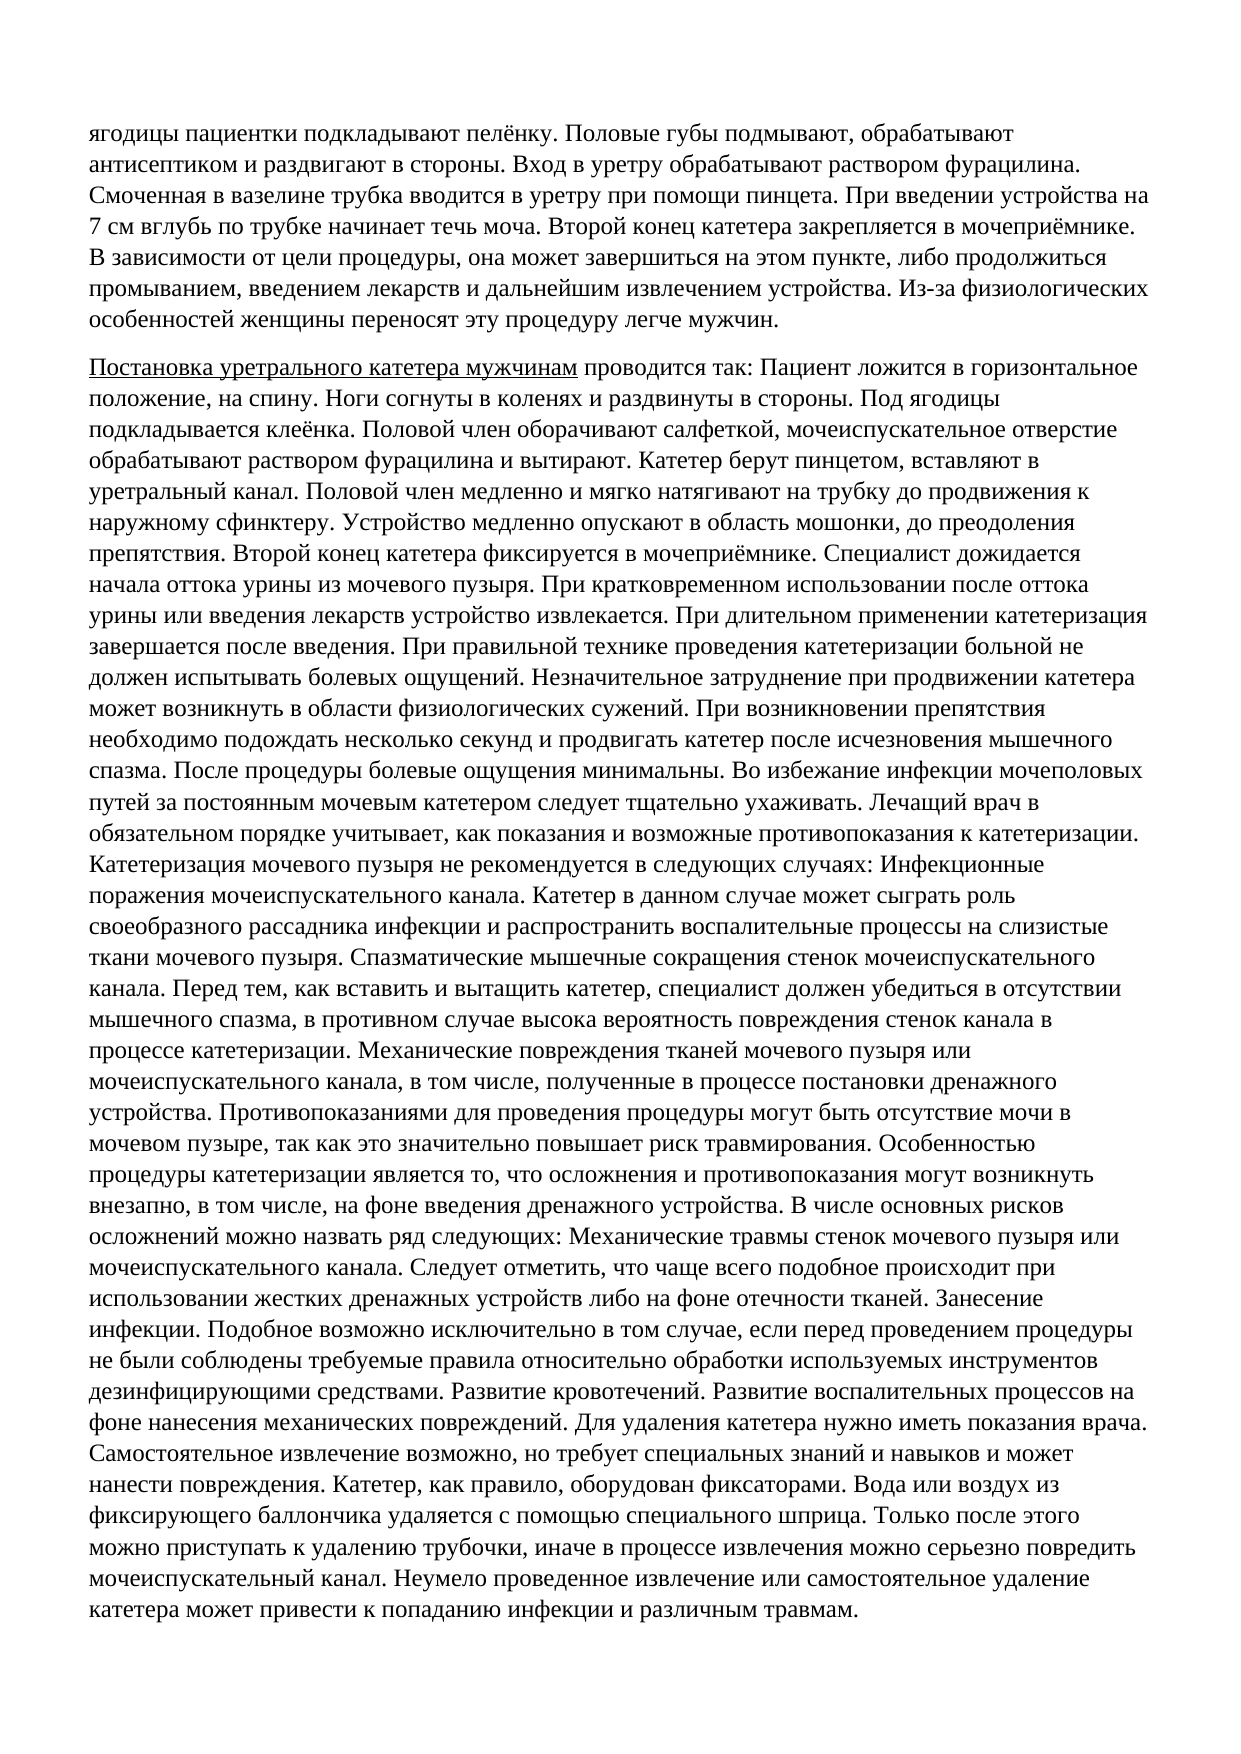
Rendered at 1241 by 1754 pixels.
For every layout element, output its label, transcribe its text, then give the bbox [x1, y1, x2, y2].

text Постановка уретрального катетера мужчинам проводится так: Пациент ложится в горизонтальное положение, на спину. Ноги согнуты в коленях и раздвинуты в стороны. Под ягодицы подкладывается клеёнка. Половой член оборачивают салфеткой, мочеиспускательное отверстие обрабатывают раствором фурацилина и вытирают. Катетер берут пинцетом, вставляют в уретральный канал. Половой член медленно и мягко натягивают на трубку до продвижения к наружному сфинктеру. Устройство медленно опускают в область мошонки, до преодоления препятствия. Второй конец катетера фиксируется в мочеприёмнике. Специалист дожидается начала оттока урины из мочевого пузыря. При кратковременном использовании после оттока урины или введения лекарств устройство извлекается. При длительном применении катетеризация завершается после введения. При правильной технике проведения катетеризации больной не должен испытывать болевых ощущений. Незначительное затруднение при продвижении катетера может возникнуть в области физиологических сужений. При возникновении препятствия необходимо подождать несколько секунд и продвигать катетер после исчезновения мышечного спазма. После процедуры болевые ощущения минимальны. Во избежание инфекции мочеполовых путей за постоянным мочевым катетером следует тщательно ухаживать. Лечащий врач в обязательном порядке учитывает, как показания и возможные противопоказания к катетеризации. Катетеризация мочевого пузыря не рекомендуется в следующих случаях: Инфекционные поражения мочеиспускательного канала. Катетер в данном случае может сыграть роль своеобразного рассадника инфекции и распространить воспалительные процессы на слизистые ткани мочевого пузыря. Спазматические мышечные сокращения стенок мочеиспускательного канала. Перед тем, как вставить и вытащить катетер, специалист должен убедиться в отсутствии мышечного спазма, в противном случае высока вероятность повреждения стенок канала в процессе катетеризации. Механические повреждения тканей мочевого пузыря или мочеиспускательного канала, в том числе, полученные в процессе постановки дренажного устройства. Противопоказаниями для проведения процедуры могут быть отсутствие мочи в мочевом пузыре, так как это значительно повышает риск травмирования. Особенностью процедуры катетеризации является то, что осложнения и противопоказания могут возникнуть внезапно, в том числе, на фоне введения дренажного устройства. В числе основных рисков осложнений можно назвать ряд следующих: Механические травмы стенок мочевого пузыря или мочеиспускательного канала. Следует отметить, что чаще всего подобное происходит при использовании жестких дренажных устройств либо на фоне отечности тканей. Занесение инфекции. Подобное возможно исключительно в том случае, если перед проведением процедуры не были соблюдены требуемые правила относительно обработки используемых инструментов дезинфицирующими средствами. Развитие кровотечений. Развитие воспалительных процессов на фоне нанесения механических повреждений. Для удаления катетера нужно иметь показания врача. Самостоятельное извлечение возможно, но требует специальных знаний и навыков и может нанести повреждения. Катетер, как правило, оборудован фиксаторами. Вода или воздух из фиксирующего баллончика удаляется с помощью специального шприца. Только после этого можно приступать к удалению трубочки, иначе в процессе извлечения можно серьезно повредить мочеиспускательный канал. Неумело проведенное извлечение или самостоятельное удаление катетера может привести к попаданию инфекции и различным травмам. [88, 352, 1152, 1622]
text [88, 118, 1152, 333]
